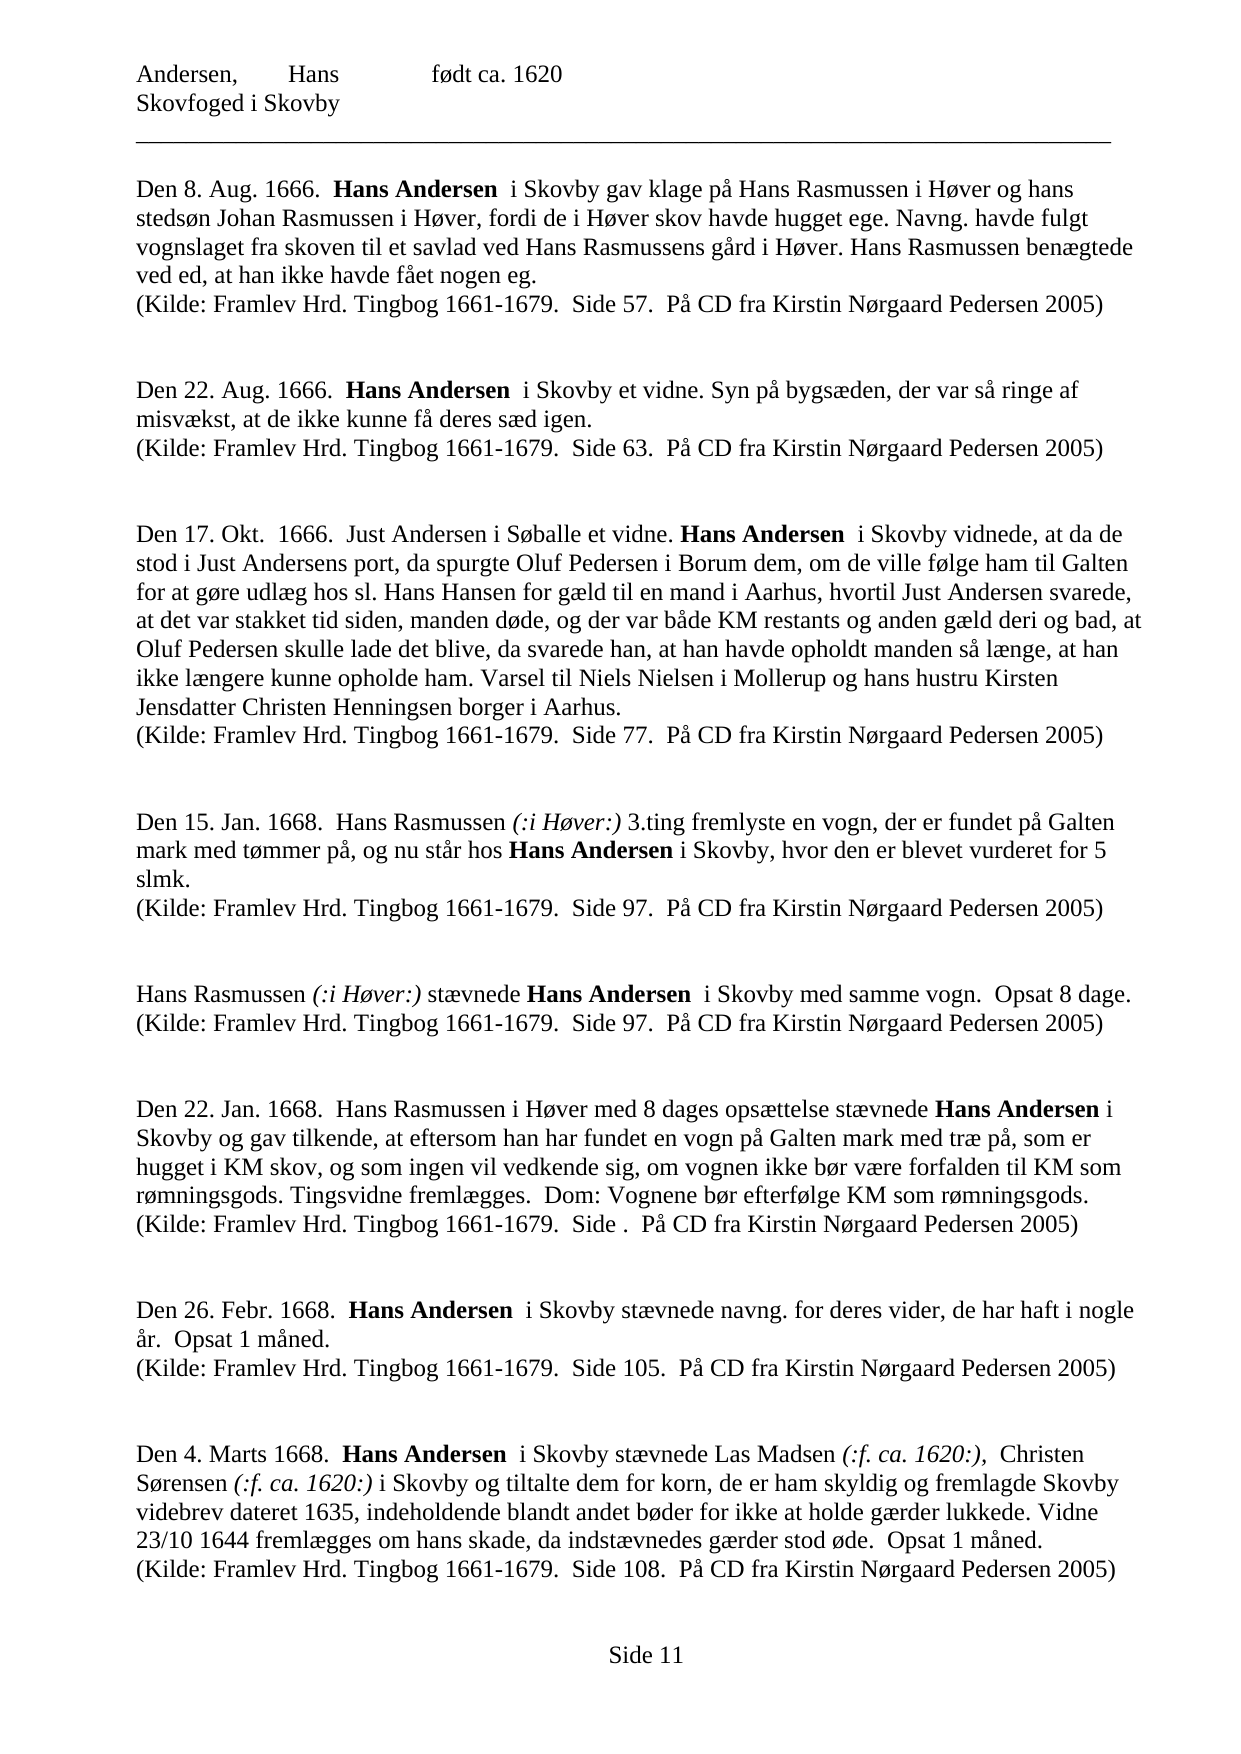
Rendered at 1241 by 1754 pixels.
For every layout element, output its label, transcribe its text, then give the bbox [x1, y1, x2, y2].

text Andersen, Hans født ca. 1620 [136, 59, 1146, 88]
text Den 17. Okt. 1666. Just Andersen i Søballe et vidne. Hans Andersen i Skovby vidnede, at da de stod i Just Andersens port, da spurgte Oluf Pedersen i Borum dem, om de ville følge ham til Galten for at gøre udlæg hos sl. Hans Hansen for gæld til en mand i Aarhus, hvortil Just Andersen svarede, at det var stakket tid siden, manden døde, og der var både KM restants og anden gæld deri og bad, at Oluf Pedersen skulle lade det blive, da svarede han, at han havde opholdt manden så længe, at han ikke længere kunne opholde ham. Varsel til Niels Nielsen i Mollerup og hans hustru Kirsten Jensdatter Christen Henningsen i Aarhus. [136, 519, 1146, 720]
text Den 4. Marts 1668. Hans Andersen i Skovby stævnede Las Madsen (:f. ca. 1620:), Christen Sørensen (:f. ca. 1620:) i Skovby og tiltalte dem for korn, de er ham skyldig og fremlagde Skovby videbrev dateret 1635, indeholdende blandt andet bøder for ikke at holde gærder lukkede. Vidne 23/10 1644 fremlægges om hans skade, da indstævnedes gærder stod øde. Opsat 1 måned. [136, 1439, 1146, 1554]
text (Kilde: Framlev Hrd. Tingbog 1661-1679. Side 97. På CD fra Kirstin Nørgaard Pedersen 2005) [136, 893, 1146, 922]
text (Kilde: Framlev Hrd. Tingbog 1661-1679. Side 77. På CD fra Kirstin Nørgaard Pedersen 2005) [136, 720, 1146, 749]
text Hans Rasmussen (:i Høver:) stævnede Hans Andersen i Skovby med samme vogn. Opsat 8 dage. [136, 979, 1146, 1008]
text (Kilde: Framlev Hrd. Tingbog 1661-1679. Side 105. På CD fra Kirstin Nørgaard Pedersen 2005) [136, 1353, 1146, 1382]
text Side 11 [136, 1640, 1146, 1669]
text Skovfoged i Skovby [136, 88, 1146, 117]
text (Kilde: Framlev Hrd. Tingbog 1661-1679. Side 97. På CD fra Kirstin Nørgaard Pedersen 2005) [136, 1008, 1146, 1037]
text (Kilde: Framlev Hrd. Tingbog 1661-1679. Side 57. På CD fra Kirstin Nørgaard Pedersen 2005) [136, 289, 1146, 318]
text Den 22. Aug. 1666. Hans Andersen i Skovby et vidne. Syn på bygsæden, der var så ringe af misvækst, at de ikke kunne få deres sæd igen. [136, 375, 1146, 433]
text ______________________________________________________________________________ [136, 117, 1146, 145]
text Den 15. Jan. 1668. Hans Rasmussen (:i Høver:) 3.ting fremlyste en vogn, der er fundet på Galten mark med tømmer på, og nu står hos Hans Andersen i Skovby, hvor den er blevet vurderet for 5 slmk. [136, 807, 1146, 893]
text (Kilde: Framlev Hrd. Tingbog 1661-1679. Side . På CD fra Kirstin Nørgaard Pedersen 2005) [136, 1209, 1146, 1238]
text (Kilde: Framlev Hrd. Tingbog 1661-1679. Side 63. På CD fra Kirstin Nørgaard Pedersen 2005) [136, 433, 1146, 462]
text Den 22. Jan. 1668. Hans Rasmussen i Høver med 8 dages opsættelse stævnede Hans Andersen i Skovby og gav tilkende, at eftersom han har fundet en vogn på Galten mark med træ på, som er hugget i KM skov, og som ingen vil vedkende sig, om vognen ikke bør være forfalden til KM som rømningsgods. Tingsvidne fremlægges. Dom: Vognene bør efterfølge KM som rømningsgods. [136, 1094, 1146, 1209]
text (Kilde: Framlev Hrd. Tingbog 1661-1679. Side 108. På CD fra Kirstin Nørgaard Pedersen 2005) [136, 1554, 1146, 1583]
text Den 8. Aug. 1666. Hans Andersen i Skovby gav klage på Hans Rasmussen i Høver og hans stedsøn Johan Rasmussen i Høver, fordi de i Høver skov havde hugget ege. Navng. havde fulgt vognslaget fra skoven til et savlad ved Hans Rasmussens gård i Høver. Hans Rasmussen benægtede ved ed, at han ikke havde fået nogen eg. [136, 174, 1146, 289]
text Den 26. Febr. 1668. Hans Andersen i Skovby stævnede navng. for deres vider, de har haft i nogle år. Opsat 1 måned. [136, 1295, 1146, 1353]
